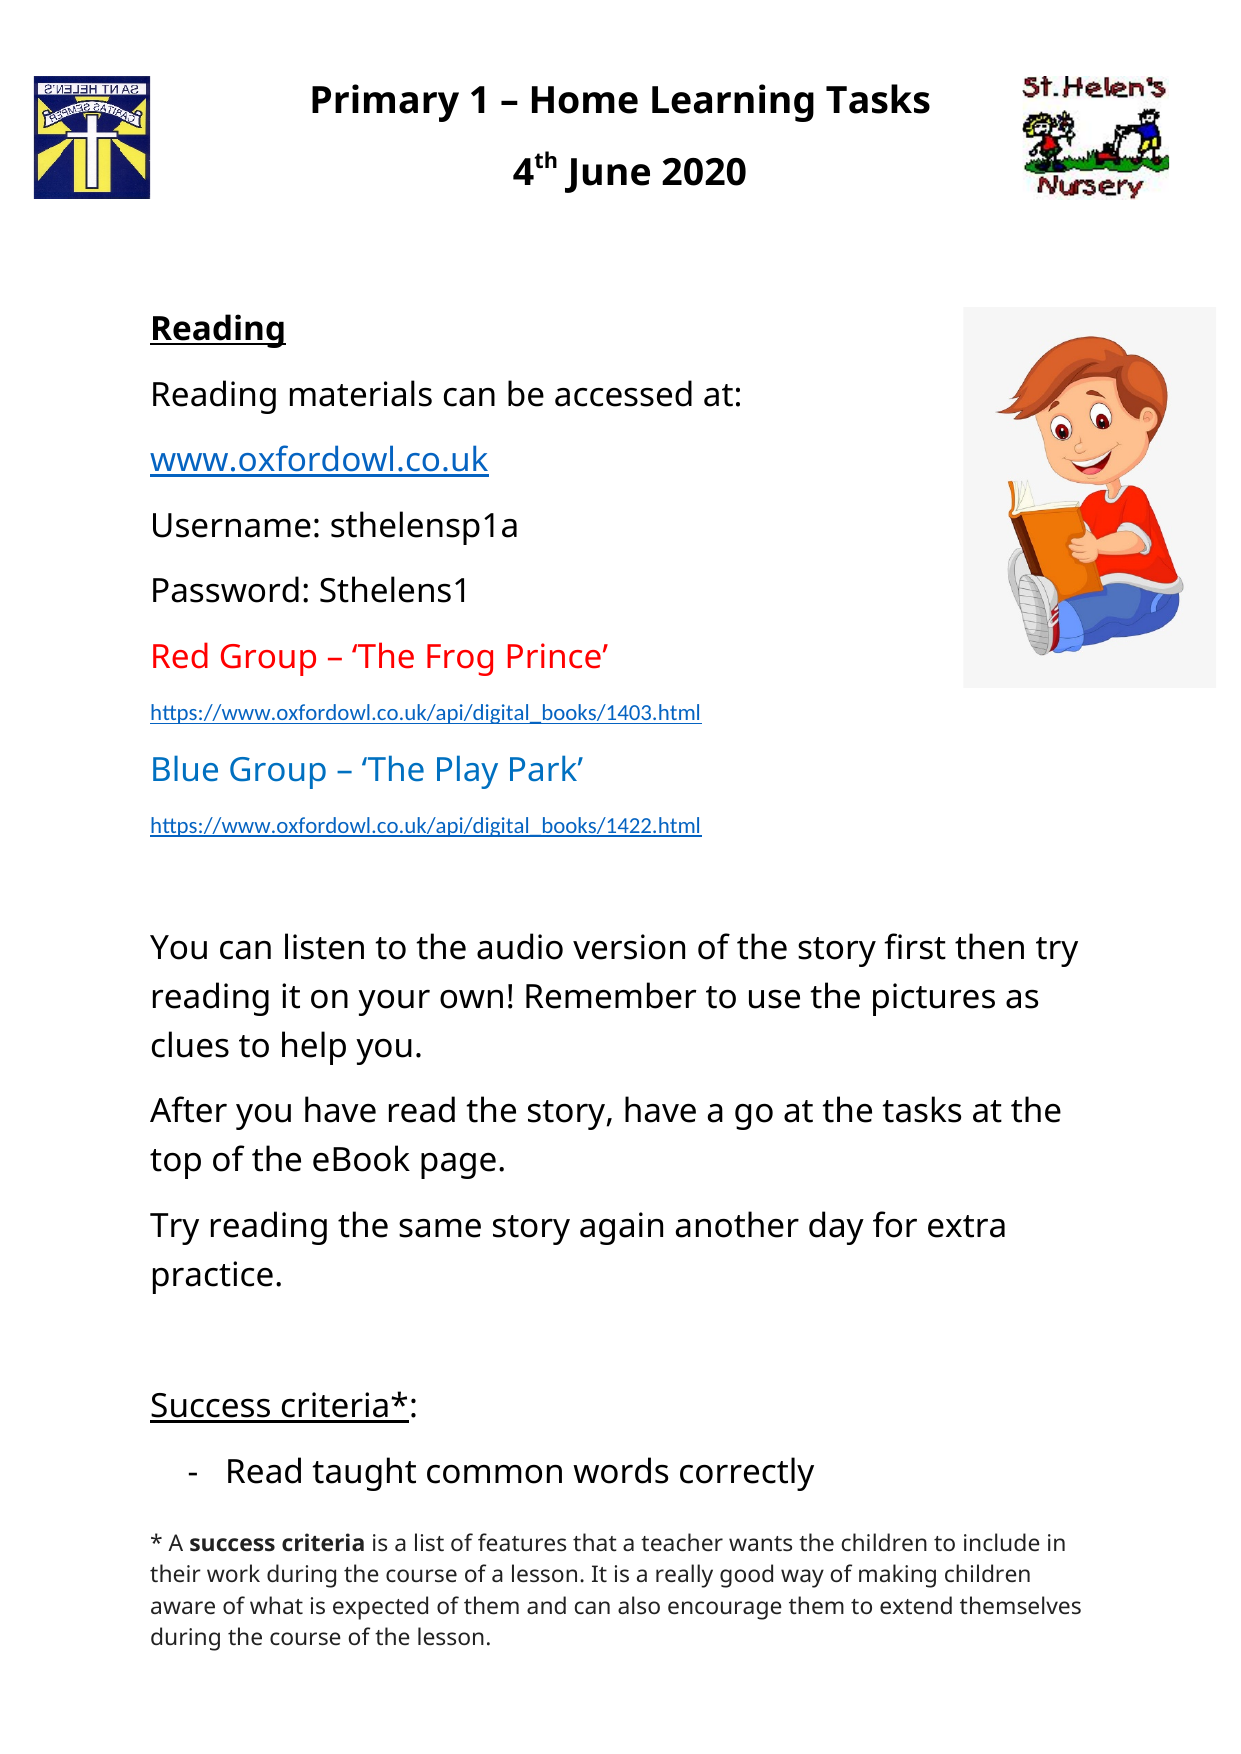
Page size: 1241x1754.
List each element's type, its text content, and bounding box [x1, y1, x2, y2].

text www.oxfordowl.co.uk [150, 436, 963, 481]
text Red Group – ‘The Frog Prince’ [150, 633, 963, 678]
text Reading materials can be accessed at: [150, 370, 963, 416]
picture [963, 307, 1217, 688]
text After you have read the story, have a go at the tasks at the top of the eBook page. [150, 1087, 1090, 1181]
text You can listen to the audio version of the story first then try reading it on your own! Remember to use the pictures as clues to help you. [150, 923, 1090, 1067]
picture [33, 76, 150, 199]
text Reading [150, 305, 1090, 350]
text https://www.oxfordowl.co.uk/api/digital_books/1422.html [150, 811, 1090, 839]
text https://www.oxfordowl.co.uk/api/digital_books/1403.html [150, 698, 1090, 727]
text Password: Sthelens1 [150, 567, 963, 613]
text Try reading the same story again another day for extra practice. [150, 1202, 1090, 1296]
list Read taught common words correctly [187, 1447, 1090, 1493]
text Success criteria*: [150, 1382, 1090, 1427]
picture [1022, 76, 1170, 200]
text Username: sthelensp1a [150, 502, 963, 547]
text Blue Group – ‘The Play Park’ [150, 745, 1090, 791]
